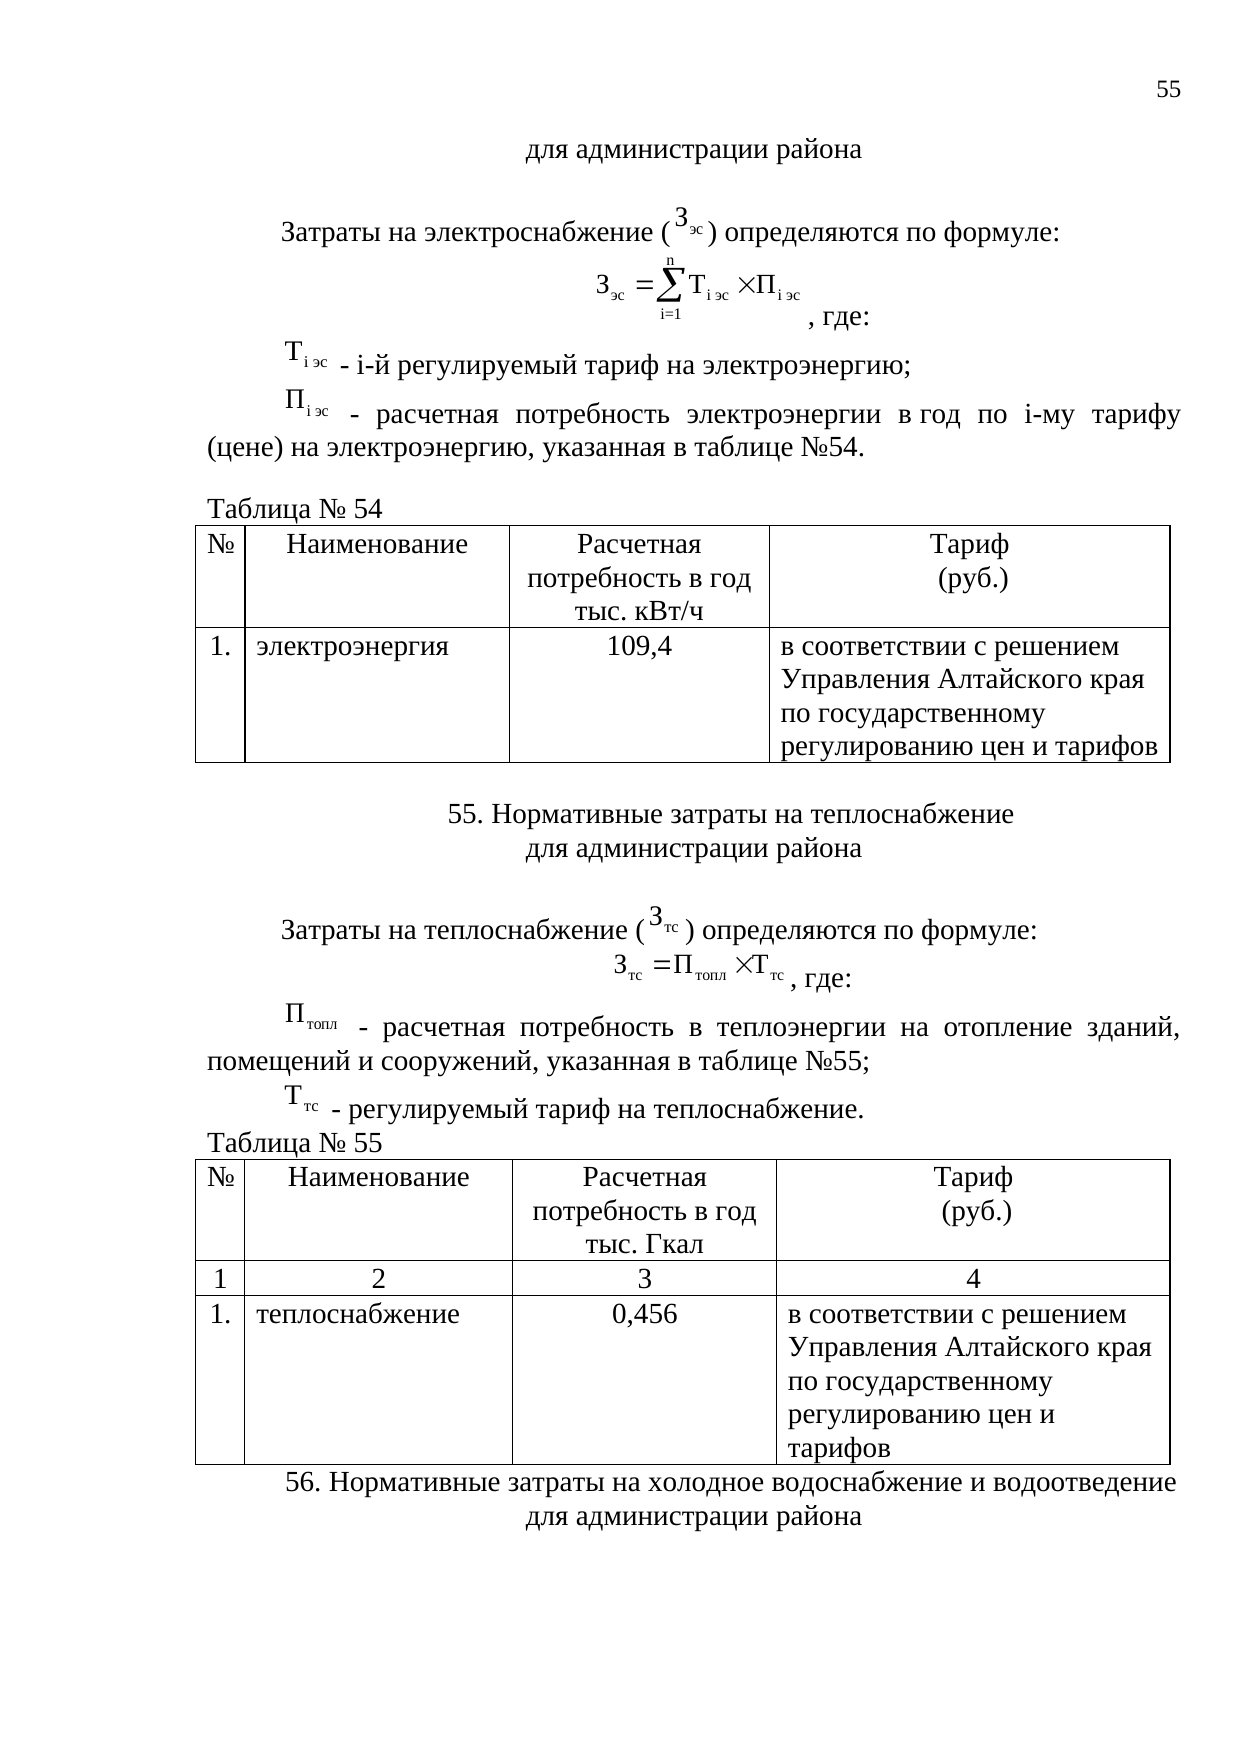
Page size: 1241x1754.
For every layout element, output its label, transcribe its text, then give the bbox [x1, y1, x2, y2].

text для администрации района [207, 131, 1181, 165]
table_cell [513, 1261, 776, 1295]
text - расчетная потребность в теплоэнергии на отопление зданий, помещений и сооружений, указанная в таблице №55; [207, 994, 1181, 1076]
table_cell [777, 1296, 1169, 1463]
text 56. Нормативные затраты на холодное водоснабжение и водоотведение [207, 1464, 1181, 1498]
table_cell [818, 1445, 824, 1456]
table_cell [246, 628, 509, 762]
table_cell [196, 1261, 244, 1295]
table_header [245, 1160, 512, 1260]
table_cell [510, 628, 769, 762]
text , где: [207, 946, 1181, 994]
text - i-й регулируемый тариф на электроэнергию; [207, 332, 1181, 381]
text Затраты на теплоснабжение () определяются по формуле: [207, 897, 1181, 946]
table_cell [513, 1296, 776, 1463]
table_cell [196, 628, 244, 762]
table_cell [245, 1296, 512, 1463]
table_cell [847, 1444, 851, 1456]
text для администрации района [207, 1498, 1181, 1532]
text - регулируемый тариф на теплоснабжение. [207, 1076, 1181, 1125]
text Затраты на электроснабжение () определяются по формуле: [207, 198, 1181, 247]
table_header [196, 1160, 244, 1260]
text - расчетная потребность электроэнергии в год по i-му тарифу (цене) на электроэнергию, указанная в таблице №54. [207, 381, 1181, 463]
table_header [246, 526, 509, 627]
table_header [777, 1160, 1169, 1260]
text , где: [207, 247, 1181, 332]
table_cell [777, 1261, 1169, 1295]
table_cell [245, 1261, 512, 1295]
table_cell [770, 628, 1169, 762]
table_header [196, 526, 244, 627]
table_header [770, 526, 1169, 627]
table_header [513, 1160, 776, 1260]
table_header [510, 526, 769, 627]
text Таблица № 54 [207, 463, 1181, 525]
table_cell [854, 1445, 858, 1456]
text 55. Нормативные затраты на теплоснабжение [207, 797, 1181, 830]
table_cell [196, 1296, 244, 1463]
text Таблица № 55 [207, 1125, 1181, 1158]
text для администрации района [207, 830, 1181, 864]
